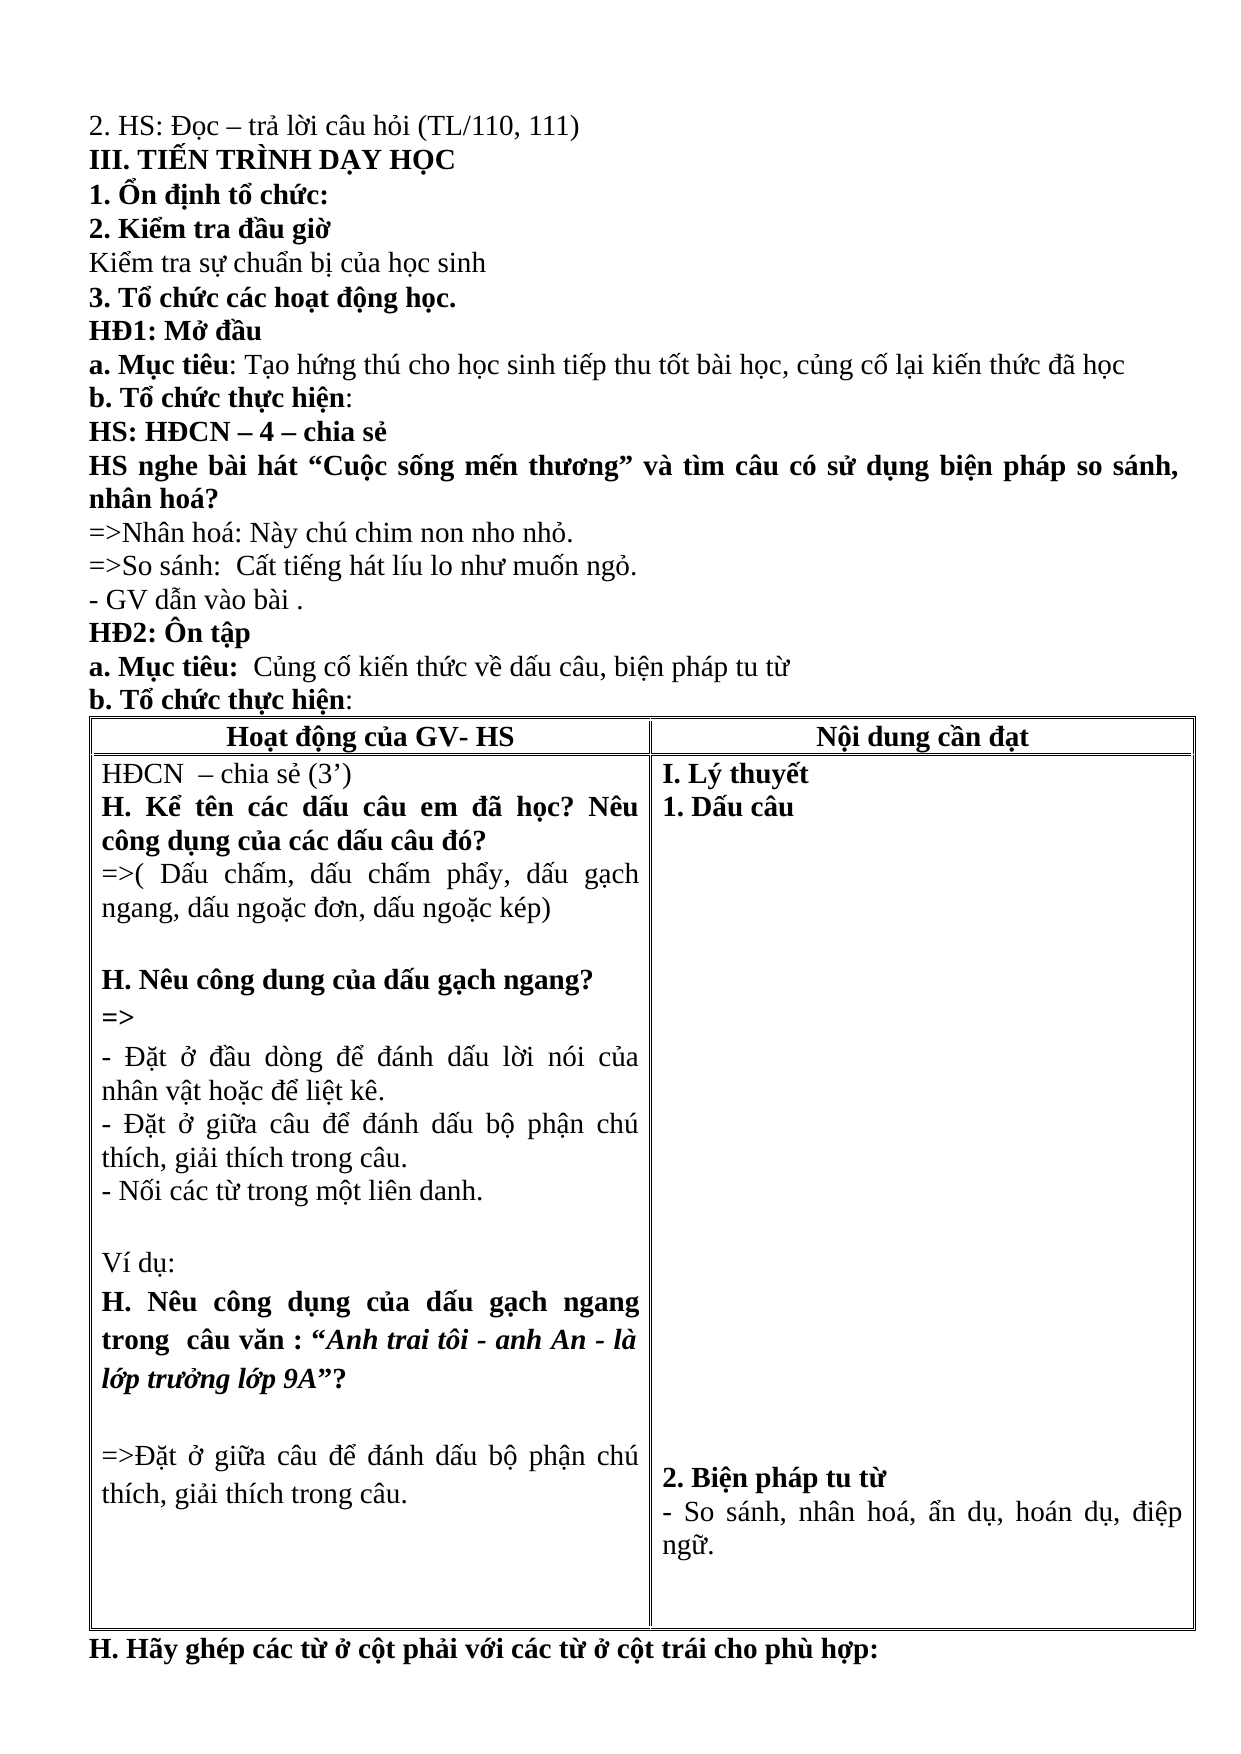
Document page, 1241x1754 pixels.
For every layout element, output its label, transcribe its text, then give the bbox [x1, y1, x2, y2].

text 1. Ổn định tổ chức: [89, 177, 1181, 210]
text 2. HS: Đọc – trả lời câu hỏi (TL/110, 111) [89, 108, 1181, 142]
table_cell I. Lý thuyết 1. Dấu câu 2. Biện pháp tu từ - So sánh, nhân hoá, ẩn dụ, hoán dụ, điệp ngữ. [651, 753, 1193, 1628]
text H. Hãy ghép các từ ở cột phải với các từ ở cột trái cho phù hợp: [89, 1631, 1181, 1664]
text HĐ1: Mở đầu [89, 313, 1181, 347]
text =>So sánh: Cất tiếng hát líu lo như muốn ngỏ. [89, 548, 1181, 582]
text a. Mục tiêu: Tạo hứng thú cho học sinh tiếp thu tốt bài học, củng cố lại kiến thức đã học [244, 347, 1181, 381]
text a. Mục tiêu: Củng cố kiến thức về dấu câu, biện pháp tu từ [89, 649, 1181, 682]
table_header Hoạt động của GV- HS [90, 717, 651, 753]
text HĐ2: Ôn tập [89, 615, 1181, 649]
text HS: HĐCN – 4 – chia sẻ [89, 414, 1181, 448]
text III. TIẾN TRÌNH DẠY HỌC [89, 142, 1181, 176]
text Kiểm tra sự chuẩn bị của học sinh [89, 245, 1181, 279]
table_cell HĐCN – chia sẻ (3’) H. Kể tên các dấu câu em đã học? Nêu công dụng của các dấu câu đó? =>( Dấu chấm, dấu chấm phẩy, dấu gạch ngang, dấu ngoặc đơn, dấu ngoặc kép) H. Nêu công dung của dấu gạch ngang? => - Đặt ở đầu dòng để đánh dấu lời nói của nhân vật hoặc để liệt kê. - Đặt ở giữa câu để đánh dấu bộ phận chú thích, giải thích trong câu. - Nối các từ trong một liên danh. Ví dụ: H. Nêu công dụng của dấu gạch ngang trong câu văn : “Anh trai tôi - anh An - là lớp trưởng lớp 9A”? =>Đặt ở giữa câu để đánh dấu bộ phận chú thích, giải thích trong câu. [92, 753, 651, 1628]
text - GV dẫn vào bài . [89, 582, 1181, 615]
text 2. Kiểm tra đầu giờ [89, 212, 1181, 245]
text 3. Tổ chức các hoạt động học. [89, 280, 1181, 313]
text b. Tổ chức thực hiện: [89, 381, 1181, 414]
text =>Nhân hoá: Này chú chim non nho nhỏ. [89, 515, 1181, 548]
text b. Tổ chức thực hiện: [89, 682, 1181, 716]
text HS nghe bài hát “Cuộc sống mến thương” và tìm câu có sử dụng biện pháp so sánh, nhân hoá? [89, 448, 1181, 515]
table_header Nội dung cần đạt [651, 719, 1193, 753]
